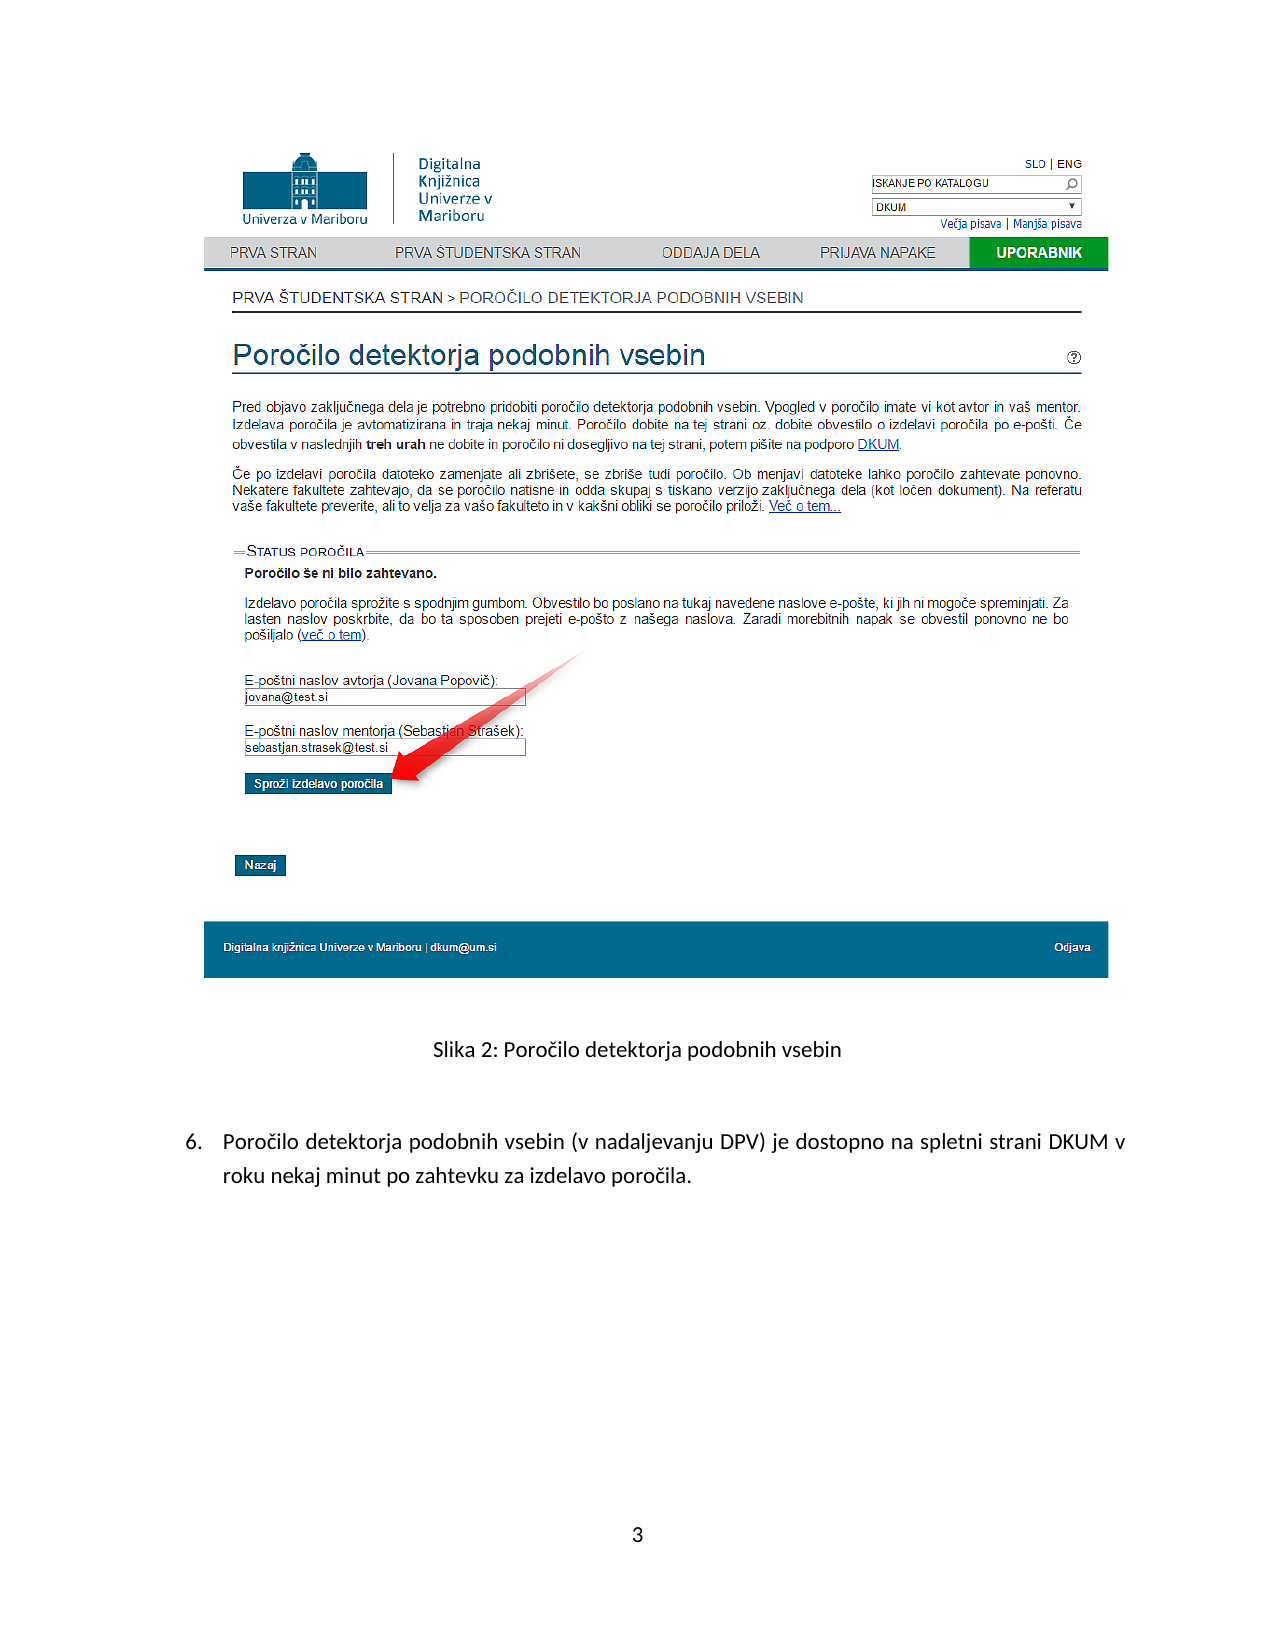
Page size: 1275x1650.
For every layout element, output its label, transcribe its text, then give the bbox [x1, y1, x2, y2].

picture [261, 945, 268, 951]
list Poročilo detektorja podobnih vsebin (v nadaljevanju DPV) je dostopno na spletni strani DKUM v roku nekaj minut po zahtevku za izdelavo poročila. [185, 1127, 1127, 1189]
picture [489, 945, 496, 951]
picture [223, 943, 229, 951]
picture [378, 944, 387, 950]
picture [336, 945, 351, 951]
picture [1071, 945, 1090, 951]
picture [243, 944, 252, 951]
picture [351, 945, 358, 951]
picture [231, 945, 240, 953]
text Slika 2: Poročilo detektorja podobnih vsebin [148, 1035, 1127, 1063]
picture [394, 944, 404, 951]
picture [204, 271, 1109, 921]
picture [460, 943, 475, 954]
picture [204, 147, 1109, 268]
